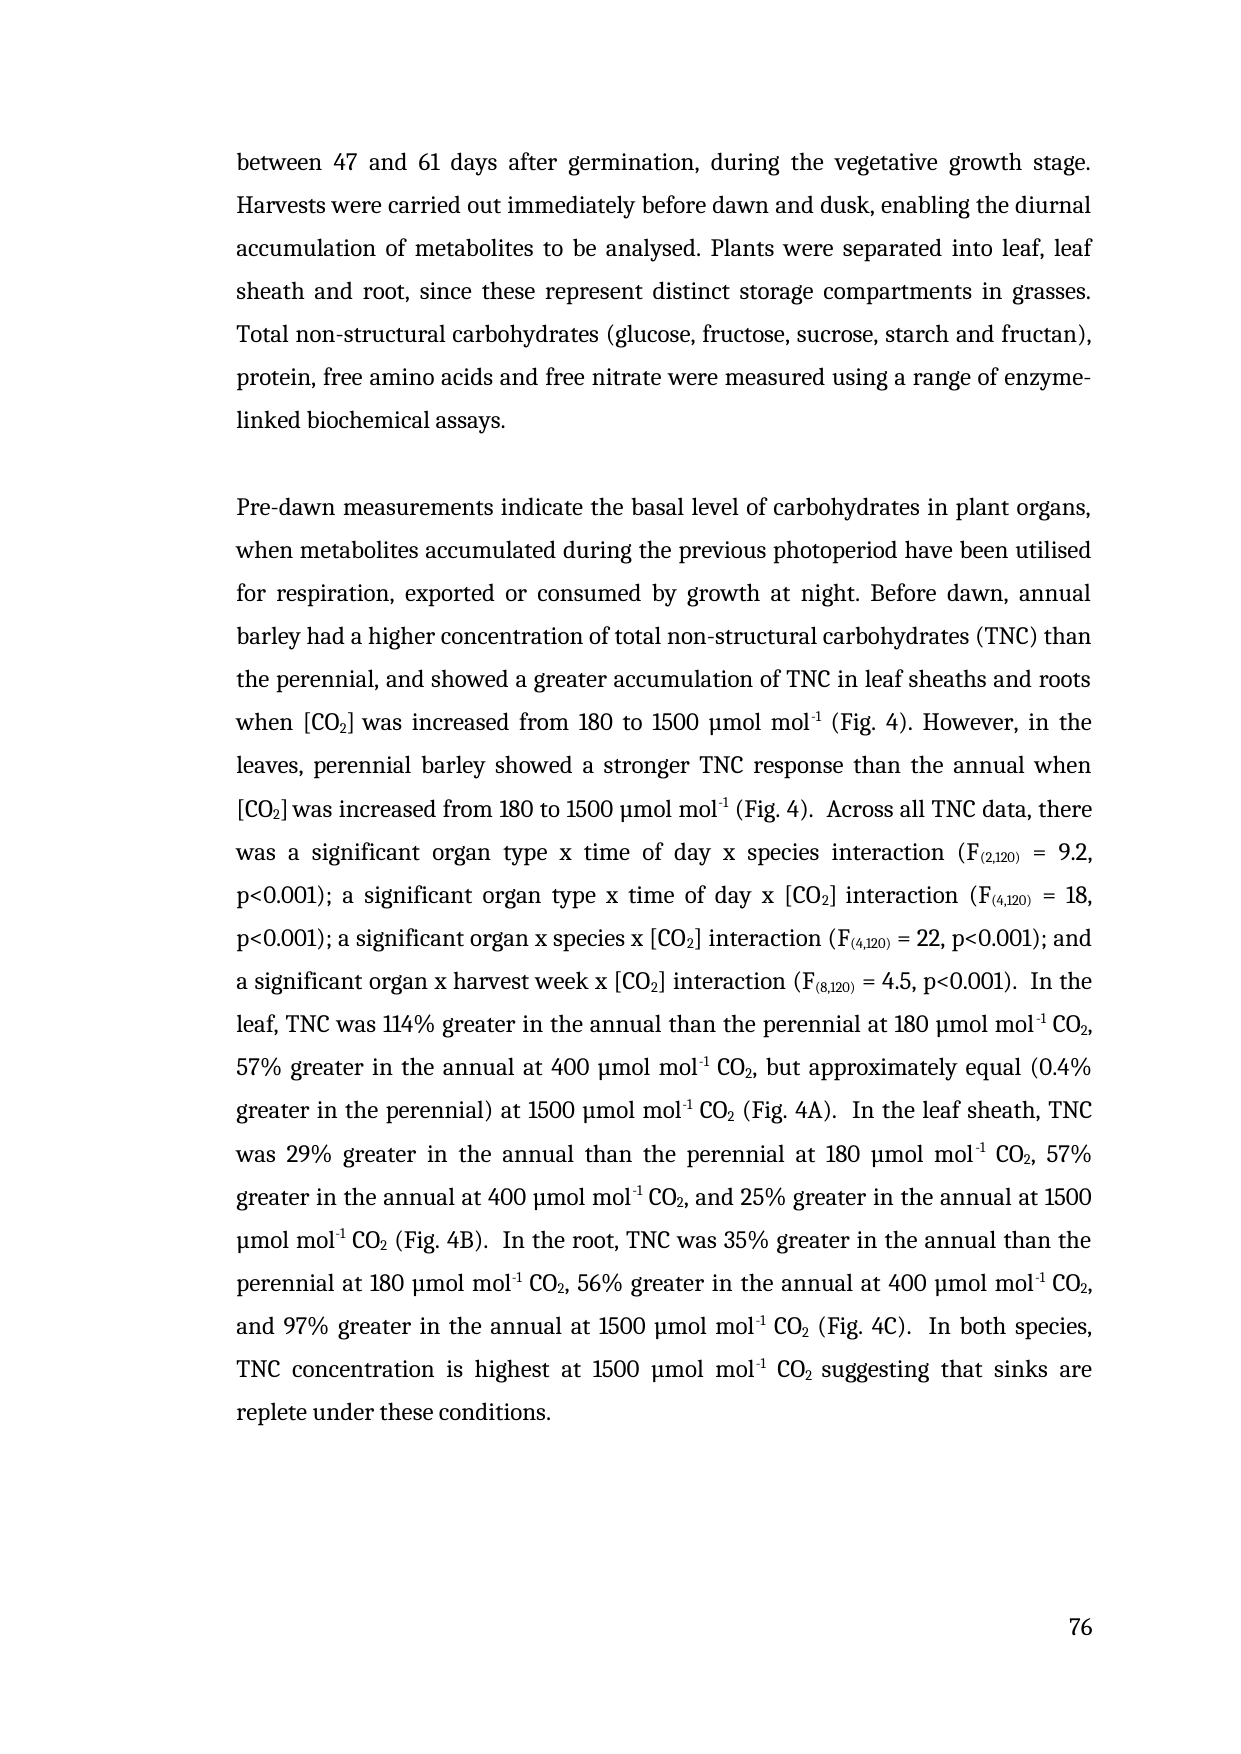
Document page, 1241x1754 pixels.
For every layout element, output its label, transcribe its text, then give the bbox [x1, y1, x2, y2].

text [236, 148, 1092, 435]
text Pre-dawn measurements indicate the basal level of carbohydrates in plant organs, when metabolites accumulated during the previous photoperiod have been utilised for respiration, exported or consumed by growth at night. Before dawn, annual barley had a higher concentration of total non-structural carbohydrates (TNC) than the perennial, and showed a greater accumulation of TNC in leaf sheaths and roots when [CO2] was increased from 180 to 1500 µmol mol-1 (Fig. 4). However, in the leaves, perennial barley showed a stronger TNC response than the annual when [CO2] was increased from 180 to 1500 µmol mol-1 (Fig. 4). Across all TNC data, there was a significant organ type x time of day x species interaction (F(2,120) = 9.2, p<0.001); a significant organ type x time of day x [CO2] interaction (F(4,120) = 18, p<0.001); a significant organ x species x [CO2] interaction (F(4,120) = 22, p<0.001); and a significant organ x harvest week x [CO2] interaction (F(8,120) = 4.5, p<0.001). In the leaf, TNC was 114% greater in the annual than the perennial at 180 µmol mol-1 CO2, 57% greater in the annual at 400 µmol mol-1 CO2, but approximately equal (0.4% greater in the perennial) at 1500 µmol mol-1 CO2 (Fig. 4A). In the leaf sheath, TNC was 29% greater in the annual than the perennial at 180 µmol mol-1 CO2, 57% greater in the annual at 400 µmol mol-1 CO2, and 25% greater in the annual at 1500 µmol mol-1 CO2 (Fig. 4B). In the root, TNC was 35% greater in the annual than the perennial at 180 µmol mol-1 CO2, 56% greater in the annual at 400 µmol mol-1 CO2, and 97% greater in the annual at 1500 µmol mol-1 CO2 (Fig. 4C). In both species, TNC concentration is highest at 1500 µmol mol-1 CO2 suggesting that sinks are replete under these conditions. [236, 493, 1092, 1427]
